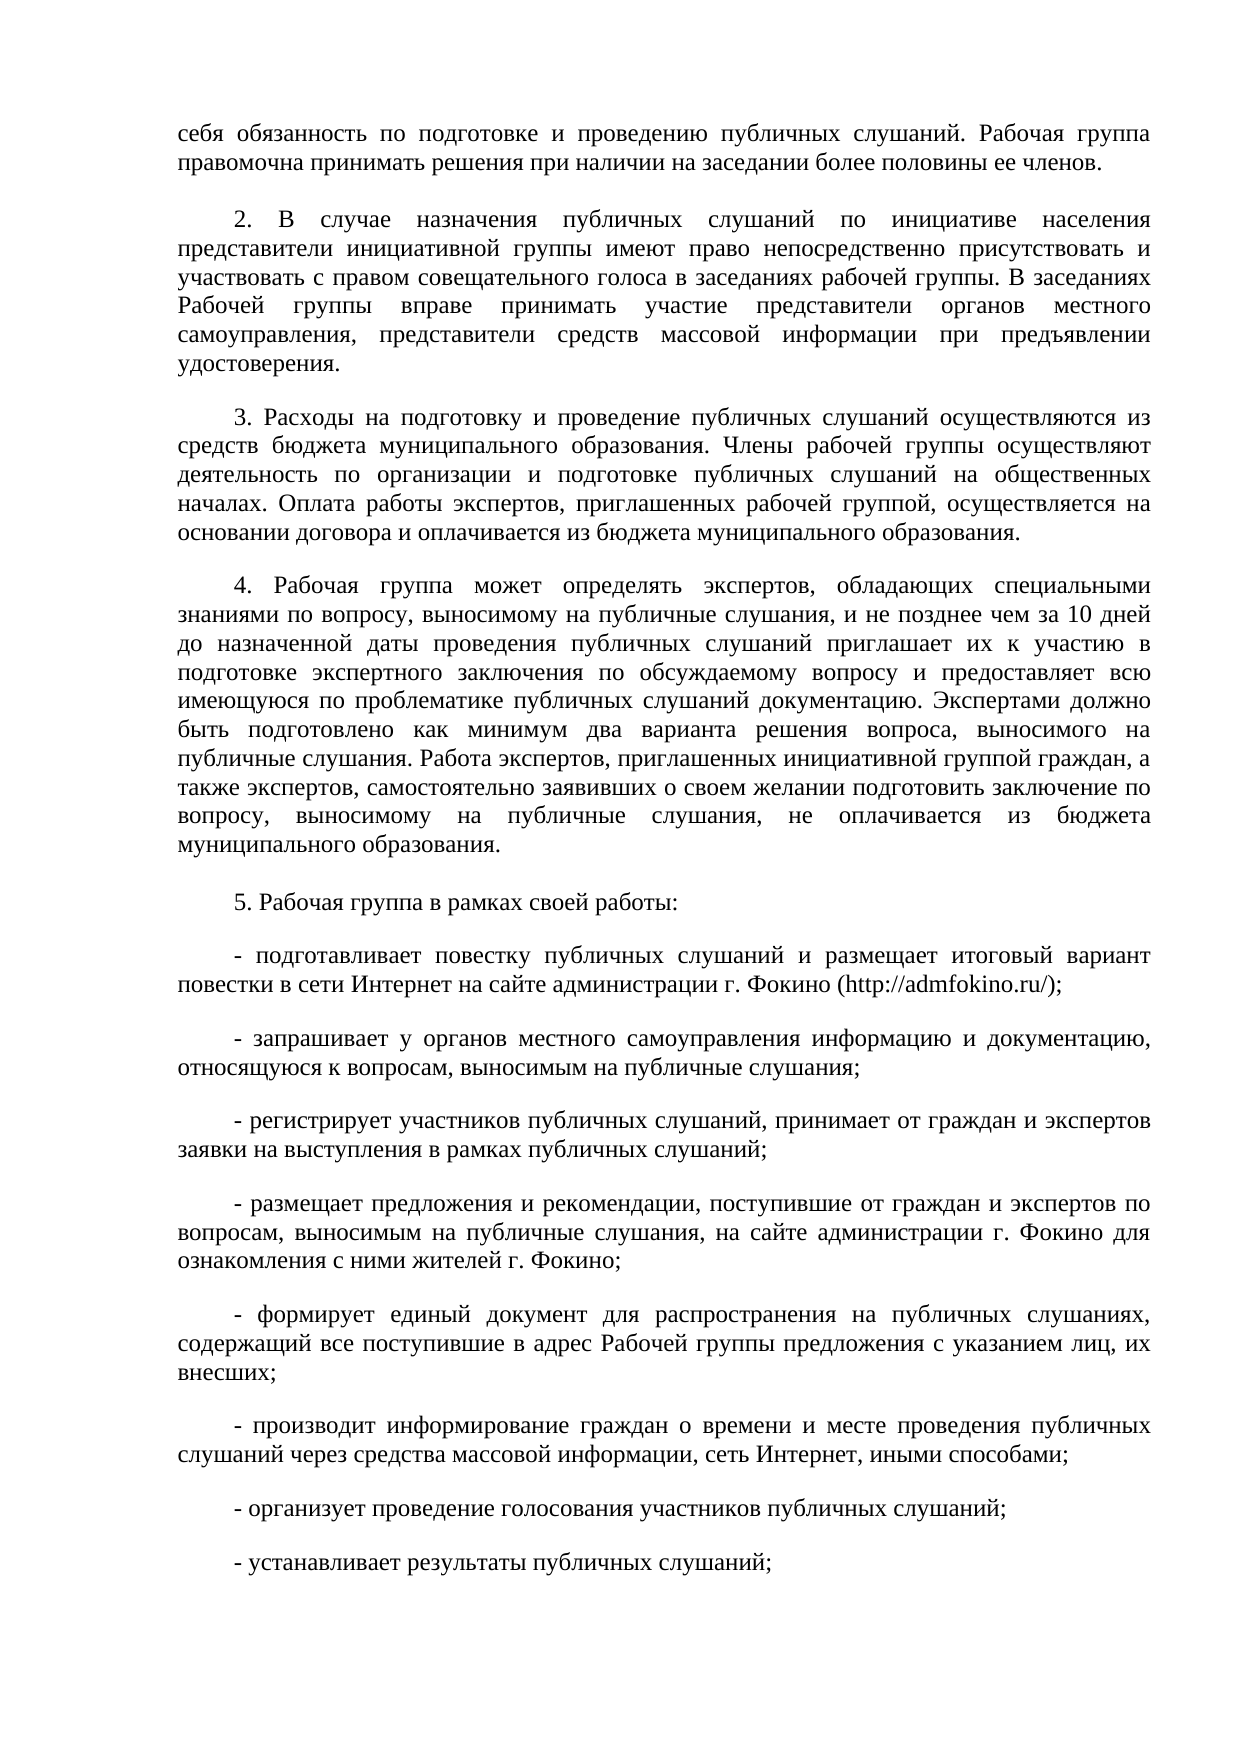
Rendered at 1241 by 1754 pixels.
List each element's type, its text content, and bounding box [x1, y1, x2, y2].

text 3. Расходы на подготовку и проведение публичных слушаний осуществляются из средств бюджета муниципального образования. Члены рабочей группы осуществляют деятельность по организации и подготовке публичных слушаний на общественных началах. Оплата работы экспертов, приглашенных рабочей группой, осуществляется на основании договора и оплачивается из бюджета муниципального образования. [177, 402, 1152, 546]
text - регистрирует участников публичных слушаний, принимает от граждан и экспертов заявки на выступления в рамках публичных слушаний; [177, 1106, 1152, 1163]
text - размещает предложения и рекомендации, поступившие от граждан и экспертов по вопросам, выносимым на публичные слушания, на сайте администрации г. Фокино для ознакомления с ними жителей г. Фокино; [177, 1188, 1152, 1274]
text - запрашивает у органов местного самоуправления информацию и документацию, относящуюся к вопросам, выносимым на публичные слушания; [177, 1023, 1152, 1081]
text - устанавливает результаты публичных слушаний; [177, 1547, 1152, 1576]
text - подготавливает повестку публичных слушаний и размещает итоговый вариант повестки в сети Интернет на сайте администрации г. Фокино (http://admfokino.ru/); [177, 941, 1152, 998]
text - производит информирование граждан о времени и месте проведения публичных слушаний через средства массовой информации, сеть Интернет, иными способами; [177, 1411, 1152, 1468]
text - организует проведение голосования участников публичных слушаний; [177, 1493, 1152, 1522]
text - формирует единый документ для распространения на публичных слушаниях, содержащий все поступившие в адрес Рабочей группы предложения с указанием лиц, их внесших; [177, 1299, 1152, 1386]
text 5. Рабочая группа в рамках своей работы: [177, 887, 1152, 916]
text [177, 118, 1152, 176]
text 2. В случае назначения публичных слушаний по инициативе населения представители инициативной группы имеют право непосредственно присутствовать и участвовать с правом совещательного голоса в заседаниях рабочей группы. В заседаниях Рабочей группы вправе принимать участие представители органов местного самоуправления, представители средств массовой информации при предъявлении удостоверения. [177, 204, 1152, 377]
text 4. Рабочая группа может определять экспертов, обладающих специальными знаниями по вопросу, выносимому на публичные слушания, и не позднее чем за 10 дней до назначенной даты проведения публичных слушаний приглашает их к участию в подготовке экспертного заключения по обсуждаемому вопросу и предоставляет всю имеющуюся по проблематике публичных слушаний документацию. Экспертами должно быть подготовлено как минимум два варианта решения вопроса, выносимого на публичные слушания. Работа экспертов, приглашенных инициативной группой граждан, а также экспертов, самостоятельно заявивших о своем желании подготовить заключение по вопросу, выносимому на публичные слушания, не оплачивается из бюджета муниципального образования. [177, 571, 1152, 858]
